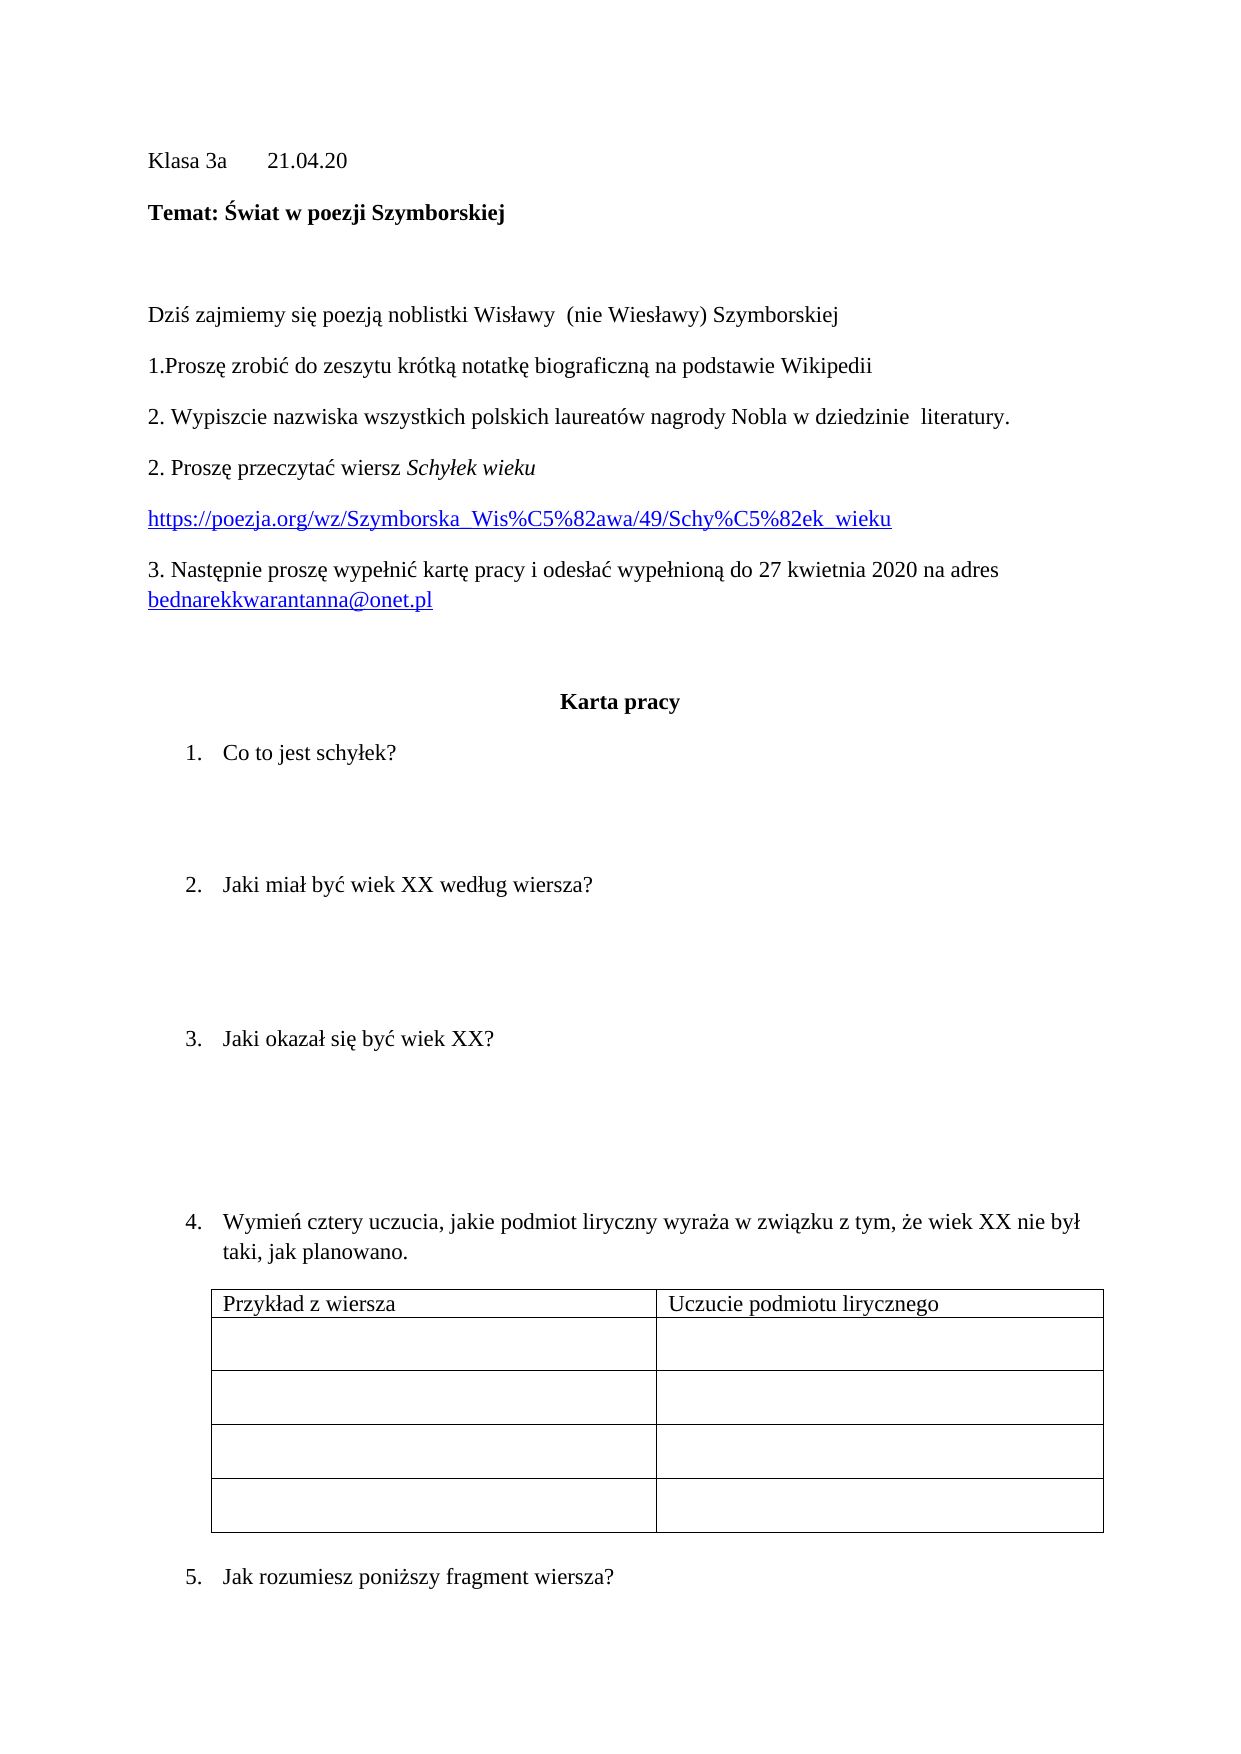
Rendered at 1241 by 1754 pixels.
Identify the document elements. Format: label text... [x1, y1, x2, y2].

list Co to jest schyłek? [185, 739, 1093, 766]
table_cell [212, 1425, 656, 1478]
text 1.Proszę zrobić do zeszytu krótką notatkę biograficzną na podstawie Wikipedii [148, 352, 1093, 378]
list Jak rozumiesz poniższy fragment wiersza? [185, 1563, 1093, 1589]
table_cell [657, 1371, 1103, 1424]
text Karta pracy [148, 688, 1093, 714]
text 2. Proszę przeczytać wiersz Schyłek wieku [148, 454, 1093, 480]
text Klasa 3a 21.04.20 [148, 148, 1093, 174]
table_cell [212, 1479, 656, 1532]
list Jaki miał być wiek XX według wiersza? [185, 872, 1093, 898]
text https://poezja.org/wz/Szymborska_Wis%C5%82awa/49/Schy%C5%82ek_wieku [148, 505, 1093, 531]
table_cell [212, 1371, 656, 1424]
table_header Przykład z wiersza [212, 1290, 656, 1317]
table_cell [657, 1479, 1103, 1532]
text 3. Następnie proszę wypełnić kartę pracy i odesłać wypełnioną do 27 kwietnia 2020 na adres bednarekkwarantanna@onet.pl [148, 556, 1093, 612]
table_cell [657, 1318, 1103, 1370]
table_header Uczucie podmiotu lirycznego [657, 1290, 1103, 1317]
list Wymień cztery uczucia, jakie podmiot liryczny wyraża w związku z tym, że wiek XX nie był taki, jak planowano. [185, 1208, 1093, 1264]
list Jaki okazał się być wiek XX? [185, 1025, 1093, 1051]
table_cell [212, 1318, 656, 1370]
text Temat: Świat w poezji Szymborskiej [148, 199, 1093, 225]
table_cell [657, 1425, 1103, 1478]
text Dziś zajmiemy się poezją noblistki Wisławy (nie Wiesławy) Szymborskiej [148, 301, 1093, 327]
text 2. Wypiszcie nazwiska wszystkich polskich laureatów nagrody Nobla w dziedzinie literatury. [148, 403, 1093, 429]
